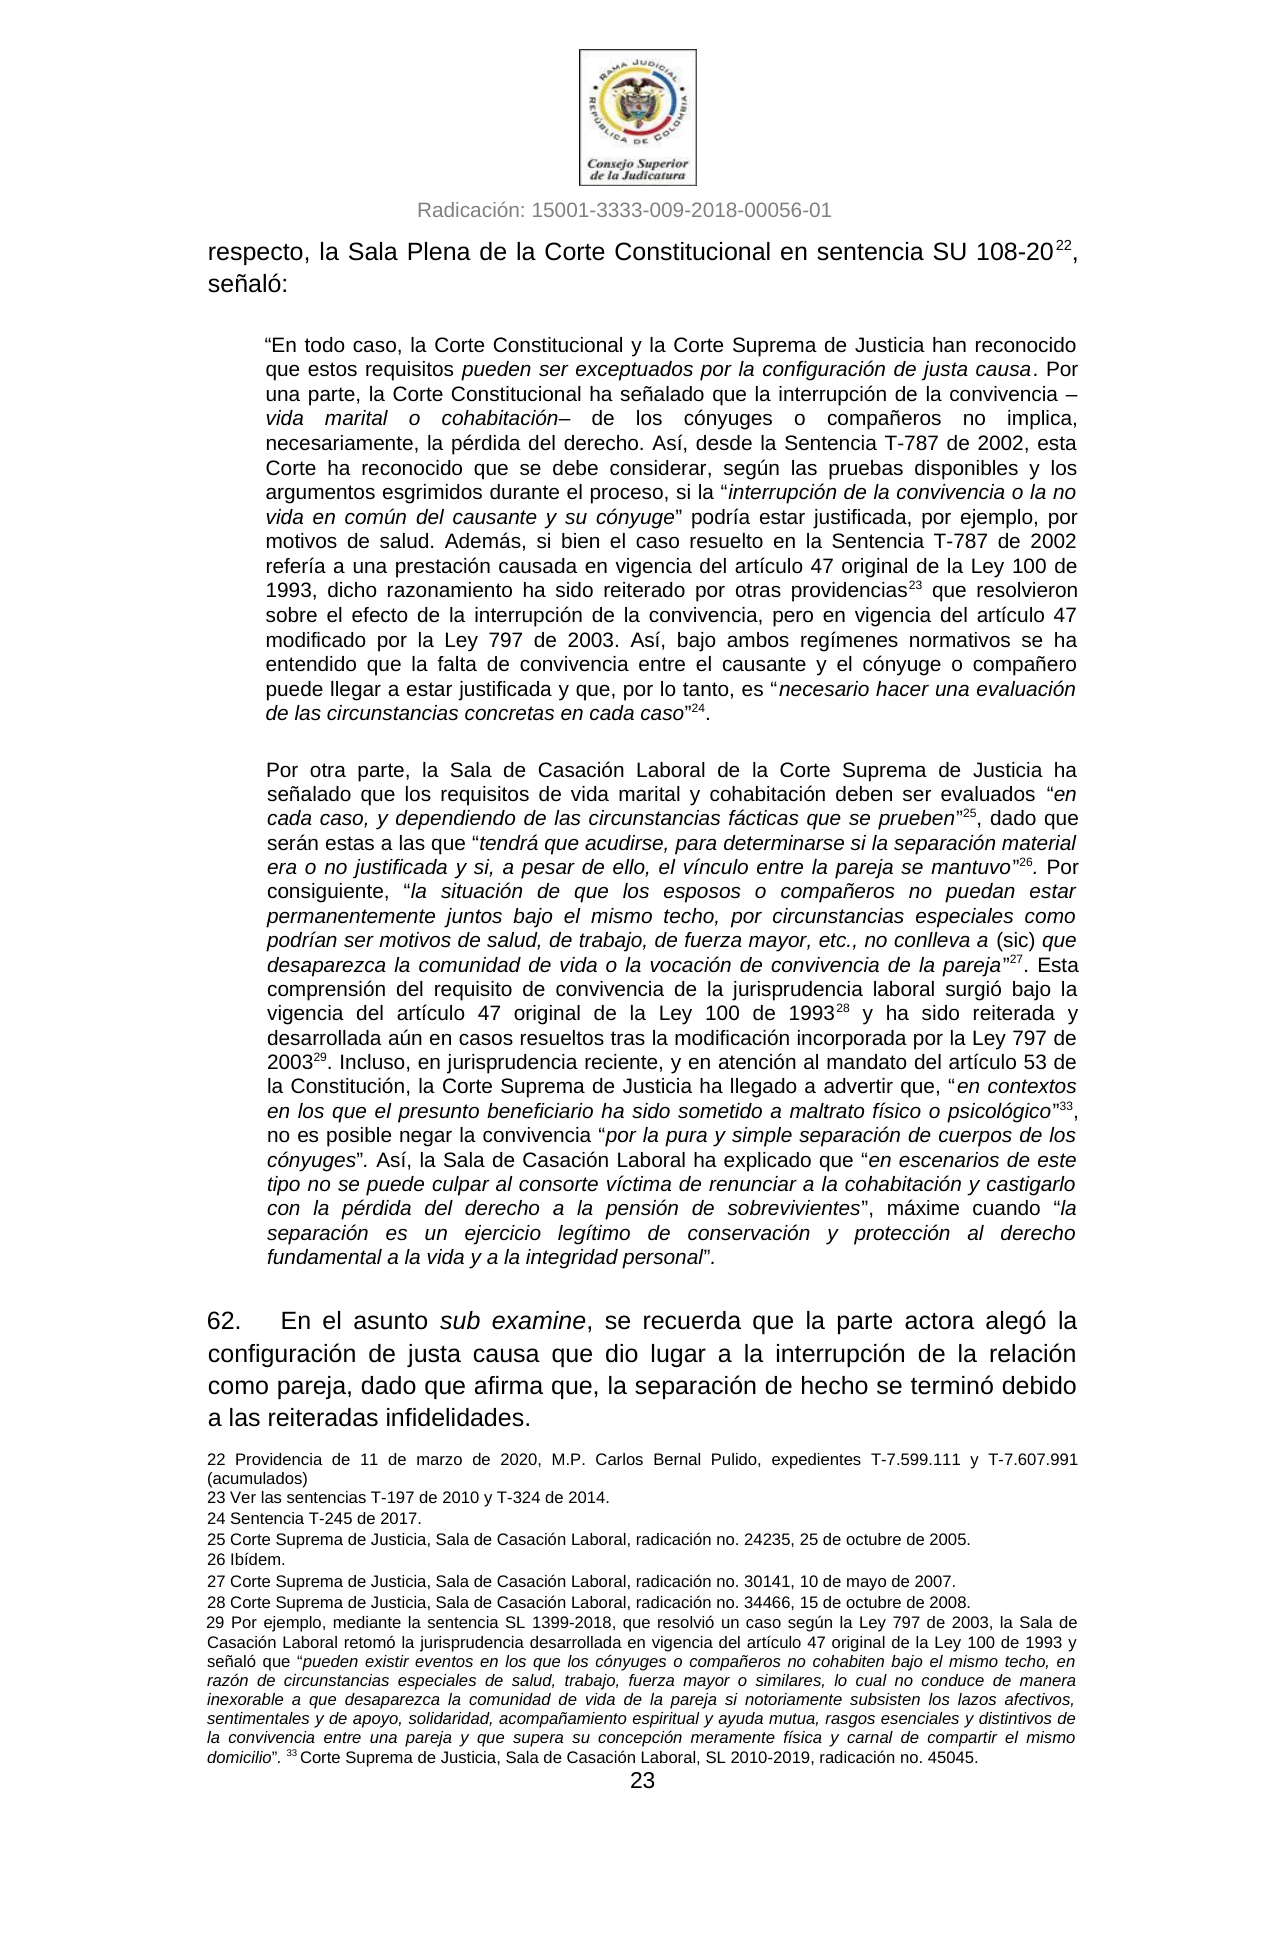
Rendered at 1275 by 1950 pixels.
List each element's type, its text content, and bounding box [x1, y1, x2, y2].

picture [579, 49, 697, 186]
text Por otra parte, la Sala de Casación Laboral de la Corte Suprema de Justicia ha señalado que los requisitos de vida marital y cohabitación deben ser evaluados “en cada caso, y dependiendo de las circunstancias fácticas que se prueben”, dado que serán estas a las que “tendrá que acudirse, para determinarse si la separación material era o no justificada y si, a pesar de ello, el vínculo entre la pareja se mantuvo”. Por consiguiente, “la situación de que los esposos o compañeros no puedan estar permanentemente juntos bajo el mismo techo, por circunstancias especiales como podrían ser motivos de salud, de trabajo, de fuerza mayor, etc., no conlleva a (sic) que desaparezca la comunidad de vida o la vocación de convivencia de la pareja”. Esta comprensión del requisito de convivencia de la jurisprudencia laboral surgió bajo la vigencia del artículo 47 original de la Ley 100 de 1993 y ha sido reiterada y desarrollada aún en casos resueltos tras la modificación incorporada por la Ley 797 de 2003. Incluso, en jurisprudencia reciente, y en atención al mandato del artículo 53 de la Constitución, la Corte Suprema de Justicia ha llegado a advertir que, “en contextos en los que el presunto beneficiario ha sido sometido a maltrato físico o psicológico”33, no es posible negar la convivencia “por la pura y simple separación de cuerpos de los cónyuges”. Así, la Sala de Casación Laboral ha explicado que “en escenarios de este tipo no se puede culpar al consorte víctima de renunciar a la cohabitación y castigarlo con la pérdida del derecho a la pensión de sobrevivientes”, máxime cuando “la separación es un ejercicio legítimo de conservación y protección al derecho fundamental a la vida y a la integridad personal”. [266, 757, 1079, 1269]
text “En todo caso, la Corte Constitucional y la Corte Suprema de Justicia han reconocido que estos requisitos pueden ser exceptuados por la configuración de justa causa. Por una parte, la Corte Constitucional ha señalado que la interrupción de la convivencia – vida marital o cohabitación– de los cónyuges o compañeros no implica, necesariamente, la pérdida del derecho. Así, desde la Sentencia T-787 de 2002, esta Corte ha reconocido que se debe considerar, según las pruebas disponibles y los argumentos esgrimidos durante el proceso, si la “interrupción de la convivencia o la no vida en común del causante y su cónyuge” podría estar justificada, por ejemplo, por motivos de salud. Además, si bien el caso resuelto en la Sentencia T-787 de 2002 refería a una prestación causada en vigencia del artículo 47 original de la Ley 100 de 1993, dicho razonamiento ha sido reiterado por otras providencias que resolvieron sobre el efecto de la interrupción de la convivencia, pero en vigencia del artículo 47 modificado por la Ley 797 de 2003. Así, bajo ambos regímenes normativos se ha entendido que la falta de convivencia entre el causante y el cónyuge o compañero puede llegar a estar justificada y que, por lo tanto, es “necesario hacer una evaluación de las circunstancias concretas en cada caso”. [264, 332, 1078, 725]
list En el asunto sub examine, se recuerda que la parte actora alegó la configuración de justa causa que dio lugar a la interrupción de la relación como pareja, dado que afirma que, la separación de hecho se terminó debido a las reiteradas infidelidades. [207, 1306, 1079, 1432]
